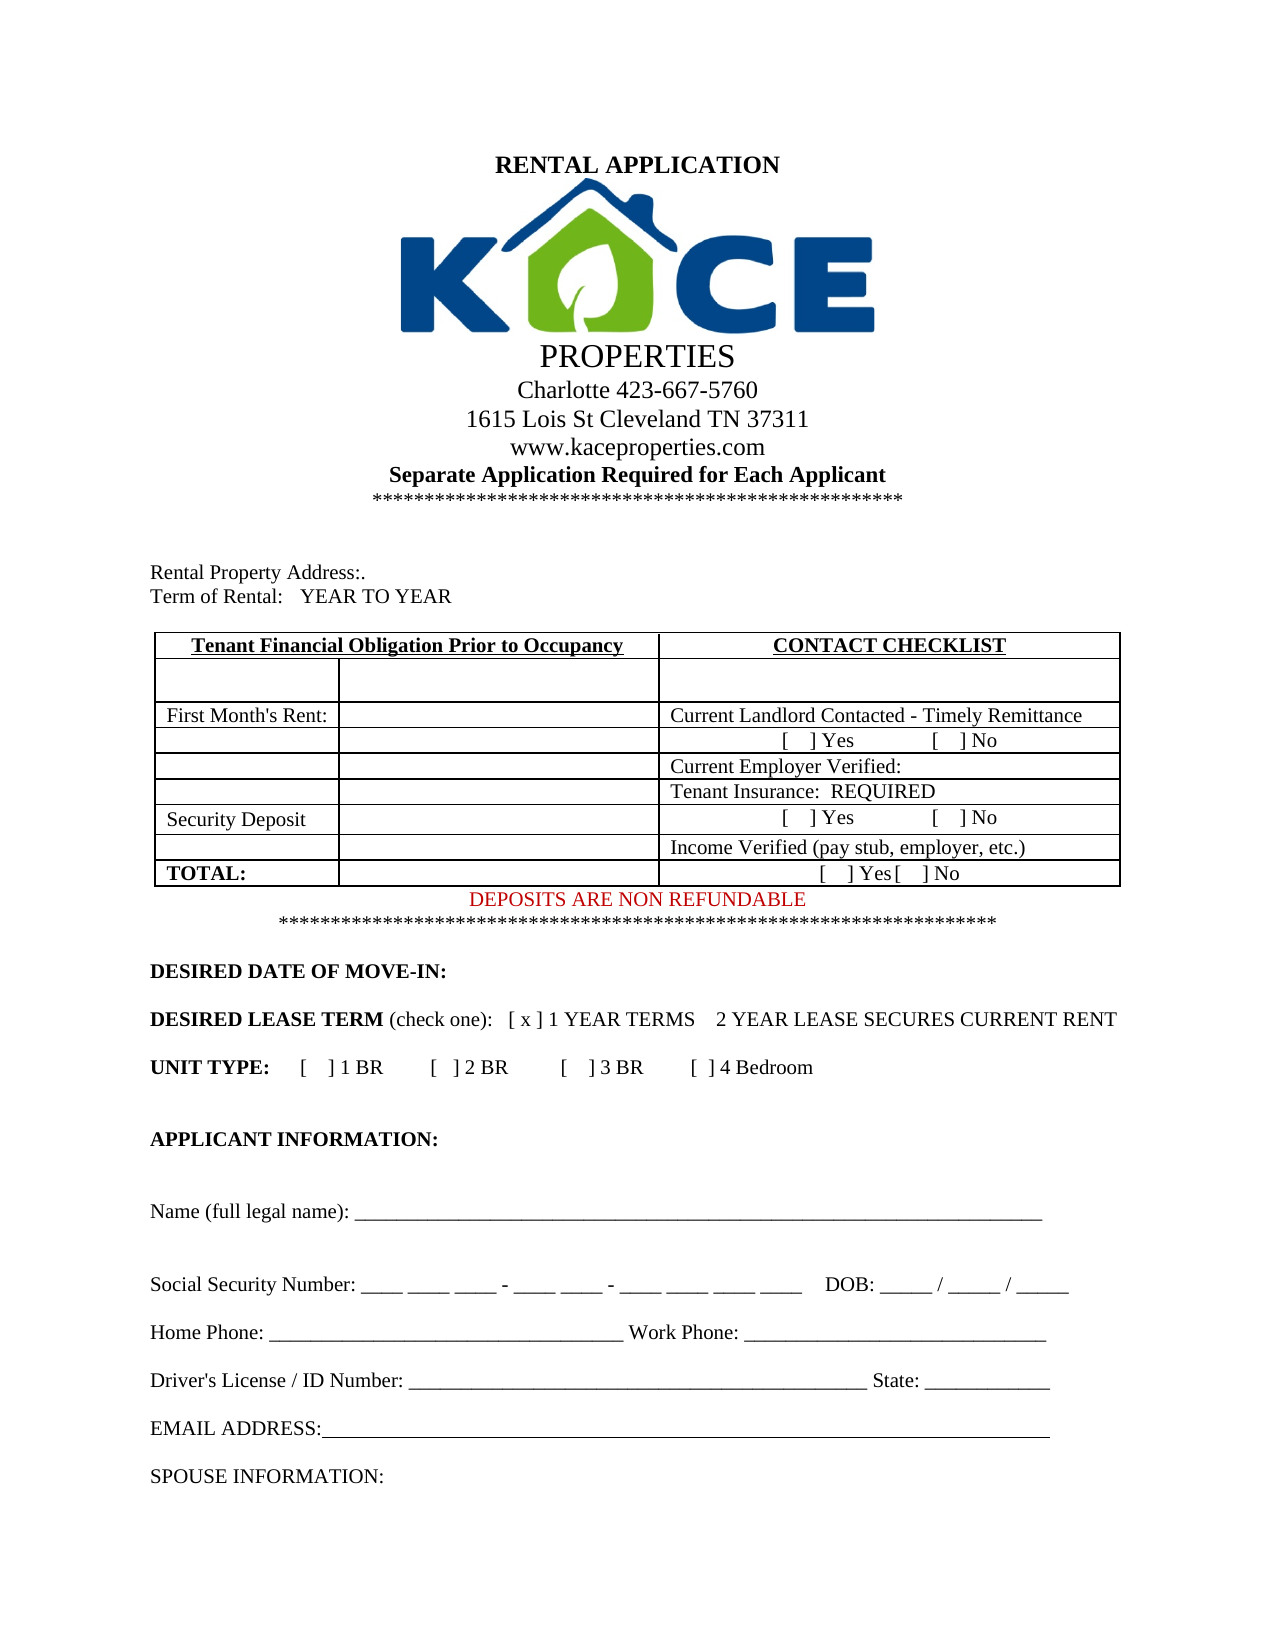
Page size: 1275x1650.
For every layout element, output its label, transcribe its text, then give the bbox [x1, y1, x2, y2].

picture [400, 178, 875, 337]
text Term of Rental: YEAR TO YEAR [150, 584, 1125, 608]
text APPLICANT INFORMATION: [150, 1127, 1125, 1151]
text UNIT TYPE: [ ] 1 BR [ ] 2 BR [ ] 3 BR [ ] 4 Bedroom [150, 1055, 1125, 1079]
table_cell [156, 659, 338, 701]
table_cell [340, 659, 658, 701]
table_cell [340, 780, 658, 803]
table_header Tenant Financial Obligation Prior to Occupancy [156, 633, 659, 657]
table_cell [340, 861, 658, 885]
table_cell First Month's Rent: [156, 703, 338, 727]
text PROPERTIES [150, 337, 1125, 375]
text DEPOSITS ARE NON REFUNDABLE [150, 887, 1125, 911]
text Social Security Number: ____ ____ ____ - ____ ____ - ____ ____ ____ ____ DOB: _____ / _____ / _____ [150, 1272, 1125, 1296]
text DESIRED LEASE TERM (check one): [ x ] 1 YEAR TERMS 2 YEAR LEASE SECURES CURRENT RENT [150, 1007, 1125, 1031]
text www.kaceproperties.com [150, 432, 1125, 461]
text Separate Application Required for Each Applicant [150, 461, 1125, 487]
table_header CONTACT CHECKLIST [660, 633, 1119, 657]
subtitle RENTAL APPLICATION [150, 150, 1125, 179]
text 1615 Lois St Cleveland TN 37311 [150, 404, 1125, 432]
table_cell [ ] Yes [ ] No [660, 805, 1119, 834]
text *************************************************** [150, 487, 1125, 512]
text EMAIL ADDRESS: [150, 1416, 1125, 1440]
text Rental Property Address:. [150, 560, 1125, 584]
table_cell [ ] Yes [ ] No [660, 861, 1119, 885]
table_cell [156, 754, 338, 778]
table_cell Current Employer Verified: [660, 754, 1119, 778]
table_cell Current Landlord Contacted - Timely Remittance [660, 703, 1119, 727]
table_cell [340, 754, 658, 778]
text DESIRED DATE OF MOVE-IN: [150, 959, 1125, 983]
table_cell [156, 728, 338, 752]
text Name (full legal name): __________________________________________________________________ [150, 1199, 1125, 1223]
text SPOUSE INFORMATION: [150, 1464, 1125, 1488]
table_cell [340, 728, 658, 752]
table_cell Security Deposit [156, 805, 338, 834]
table_cell Tenant Insurance: REQUIRED [660, 780, 1119, 803]
text Charlotte 423-667-5760 [150, 375, 1125, 404]
table_cell TOTAL: [156, 861, 338, 885]
table_cell [660, 659, 1119, 701]
text Driver's License / ID Number: ____________________________________________ State: ____________ [150, 1368, 1125, 1392]
text ********************************************************************* [150, 911, 1125, 935]
table_cell [ ] Yes [ ] No [660, 728, 1119, 752]
table_cell Income Verified (pay stub, employer, etc.) [660, 835, 1119, 859]
table_cell [340, 703, 658, 727]
table_cell [156, 780, 338, 803]
text Home Phone: __________________________________ Work Phone: _____________________________ [150, 1320, 1125, 1344]
table_cell [340, 835, 658, 859]
table_cell [340, 805, 658, 834]
table_cell [156, 835, 338, 859]
